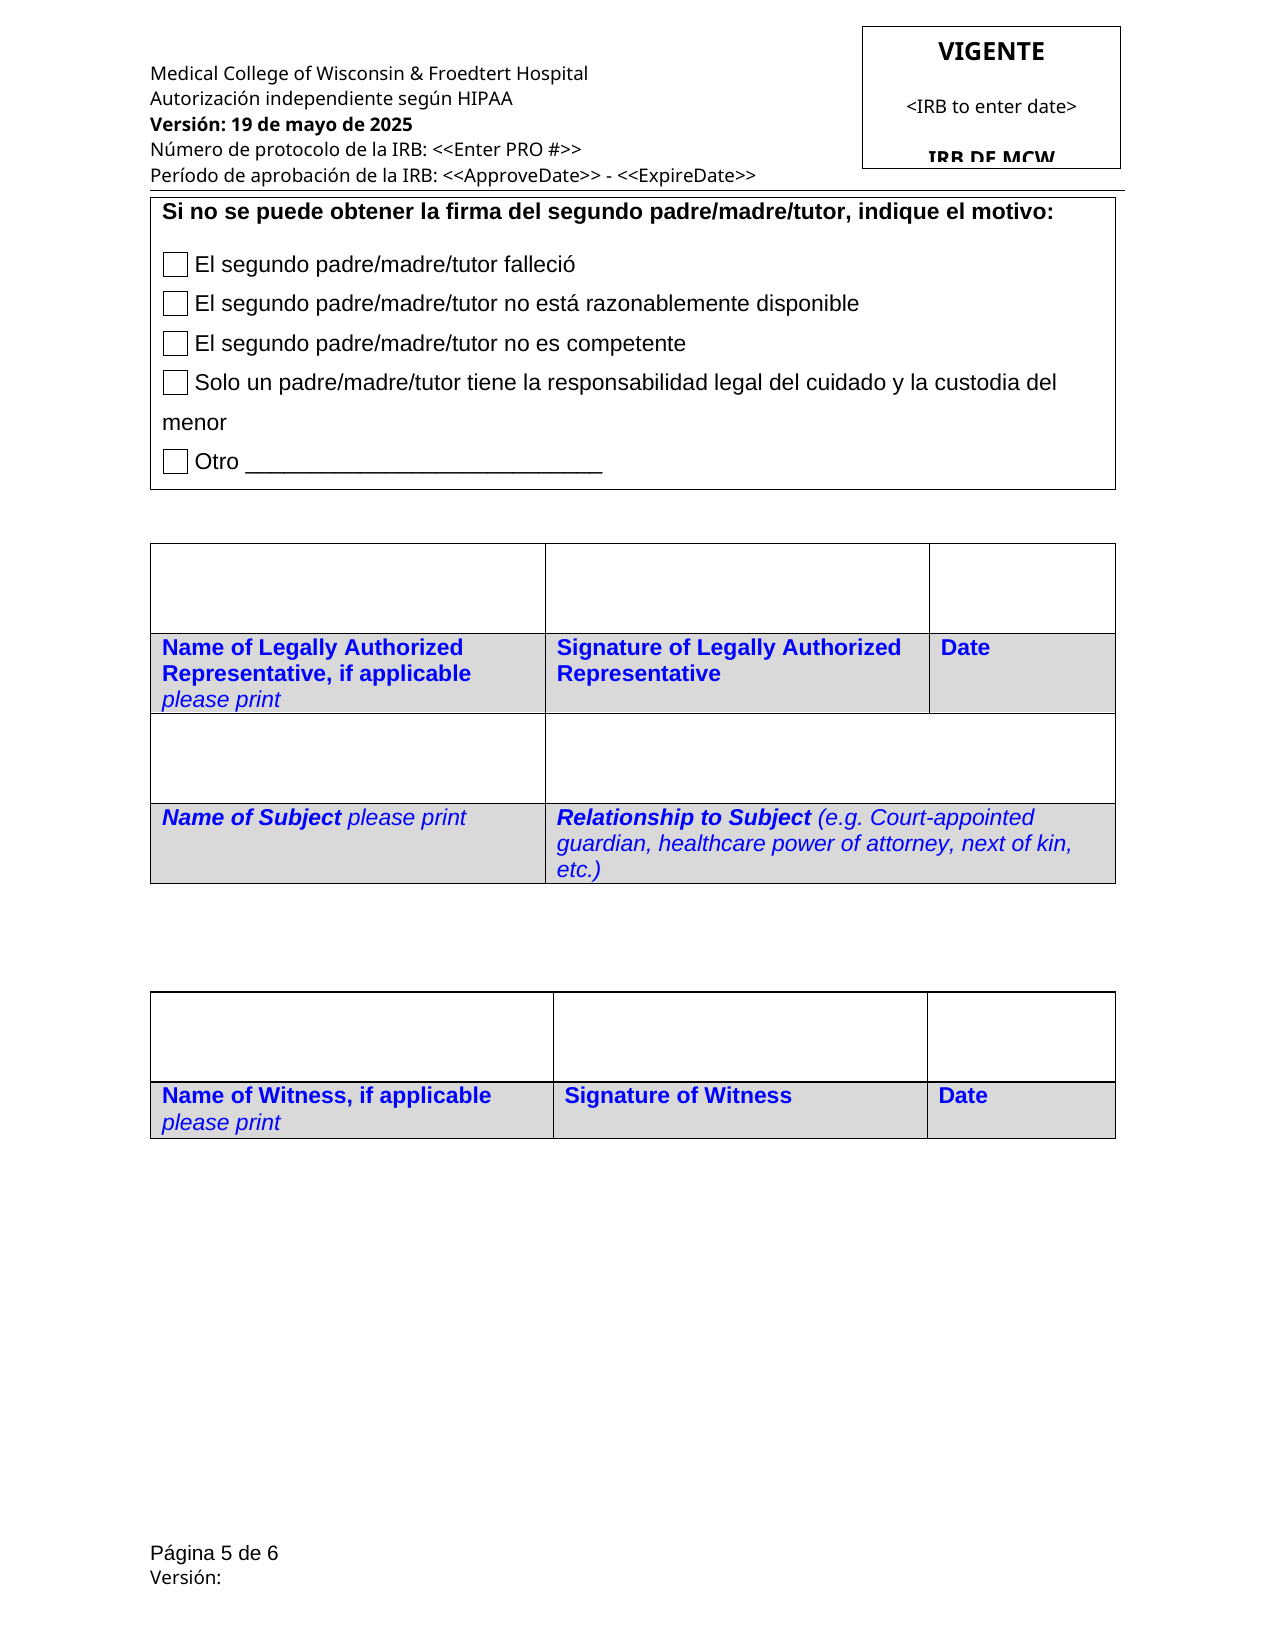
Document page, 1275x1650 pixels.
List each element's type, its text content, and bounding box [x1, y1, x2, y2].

table_cell Name of Subject please print [151, 804, 545, 883]
table_header [928, 993, 1115, 1081]
table_cell Date [930, 634, 1115, 712]
table_cell Signature of Legally Authorized Representative [546, 634, 929, 712]
table_cell Date [928, 1083, 1115, 1138]
table_header [930, 544, 1115, 632]
table_header [151, 544, 545, 632]
table_cell [546, 714, 1115, 802]
table_header [554, 993, 927, 1081]
table_header [546, 544, 929, 632]
table_cell Relationship to Subject (e.g. Court-appointed guardian, healthcare power of attorney, next of kin, etc.) [546, 804, 1115, 883]
table_cell Name of Witness, if applicable please print [151, 1083, 553, 1138]
table_cell Name of Legally Authorized Representative, if applicable please print [151, 634, 545, 712]
table_cell [151, 714, 545, 802]
table_cell Signature of Witness [554, 1083, 927, 1138]
table_header [151, 993, 553, 1081]
table_cell Si no se puede obtener la firma del segundo padre/madre/tutor, indique el motivo: El segundo padre/madre/tutor falleció El segundo padre/madre/tutor no está razonablemente disponible El segundo padre/madre/tutor no es competente Solo un padre/madre/tutor tiene la responsabilidad legal del cuidado y la custodia del menor Otro ____________________________ [151, 198, 1115, 489]
